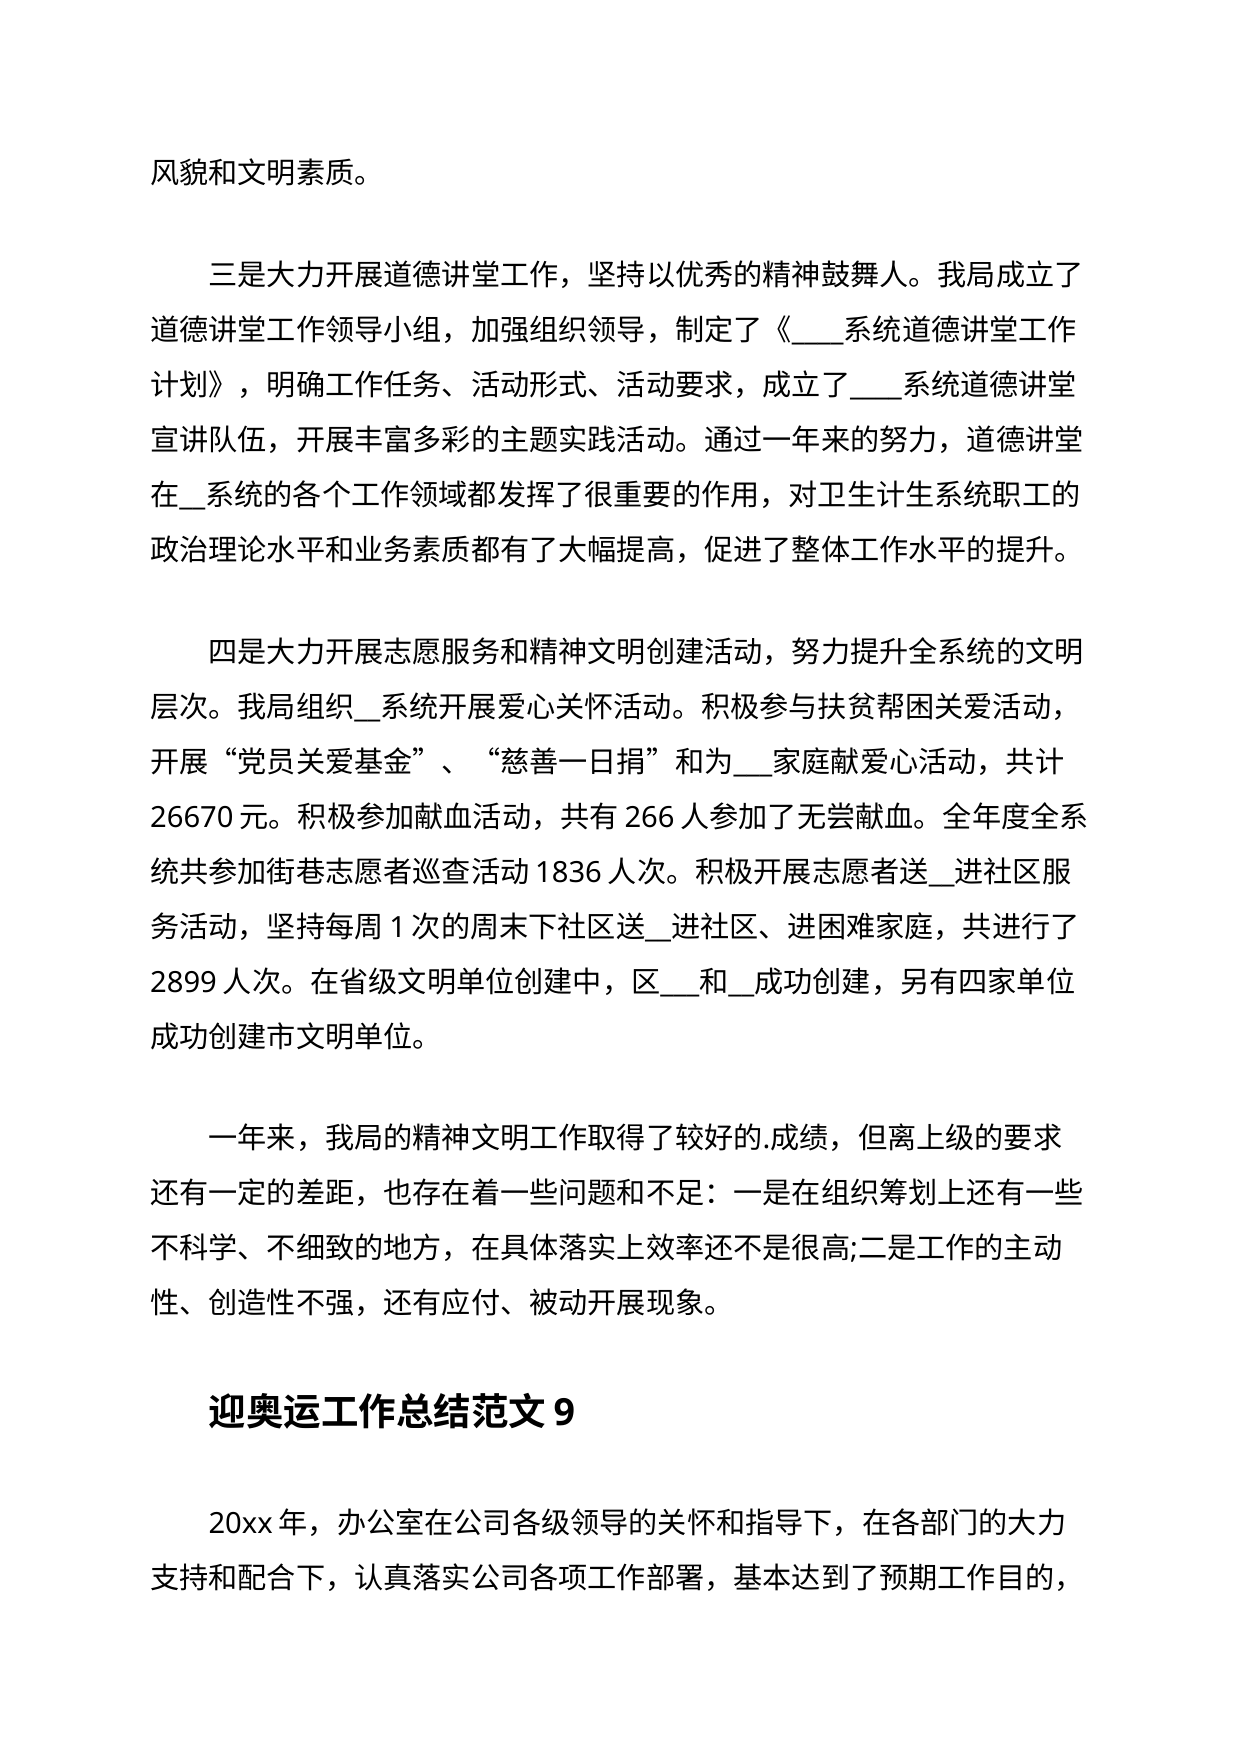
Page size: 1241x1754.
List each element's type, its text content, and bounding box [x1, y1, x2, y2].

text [150, 1499, 1090, 1597]
text 一年来，我局的精神文明工作取得了较好的.成绩，但离上级的要求还有一定的差距，也存在着一些问题和不足：一是在组织筹划上还有一些不科学、不细致的地方，在具体落实上效率还不是很高;二是工作的主动性、创造性不强，还有应付、被动开展现象。 [150, 1115, 1090, 1322]
text 三是大力开展道德讲堂工作，坚持以优秀的精神鼓舞人。我局成立了道德讲堂工作领导小组，加强组织领导，制定了《____系统道德讲堂工作计划》，明确工作任务、活动形式、活动要求，成立了____系统道德讲堂宣讲队伍，开展丰富多彩的主题实践活动。通过一年来的努力，道德讲堂在__系统的各个工作领域都发挥了很重要的作用，对卫生计生系统职工的政治理论水平和业务素质都有了大幅提高，促进了整体工作水平的提升。 [150, 252, 1090, 569]
text 四是大力开展志愿服务和精神文明创建活动，努力提升全系统的文明层次。我局组织__系统开展爱心关怀活动。积极参与扶贫帮困关爱活动，开展“党员关爱基金”、“慈善一日捐”和为___家庭献爱心活动，共计26670元。积极参加献血活动，共有266人参加了无尝献血。全年度全系统共参加街巷志愿者巡查活动1836人次。积极开展志愿者送__进社区服务活动，坚持每周1次的周末下社区送__进社区、进困难家庭，共进行了2899人次。在省级文明单位创建中，区___和__成功创建，另有四家单位成功创建市文明单位。 [150, 628, 1090, 1056]
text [150, 150, 1090, 192]
text 迎奥运工作总结范文9 [150, 1382, 1090, 1436]
